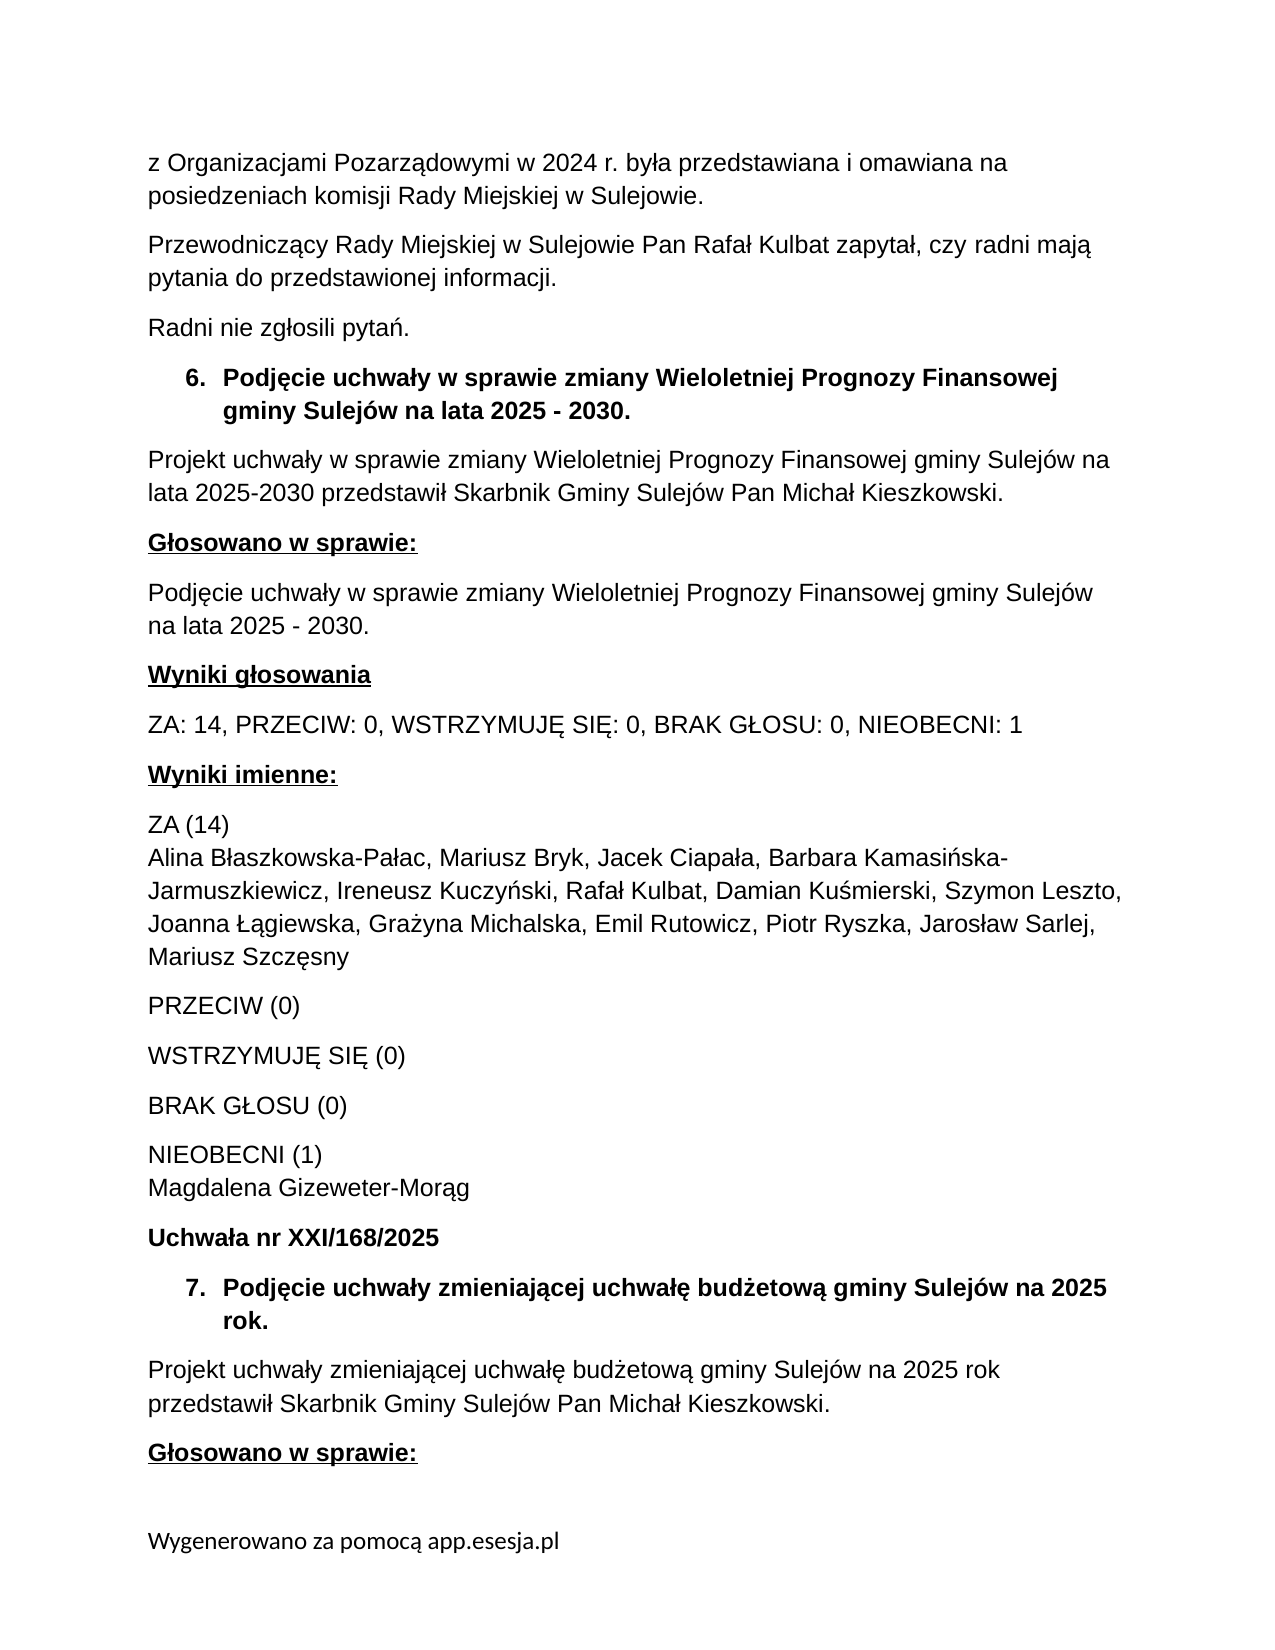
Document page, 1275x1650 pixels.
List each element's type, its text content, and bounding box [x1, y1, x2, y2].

text Wyniki głosowania [148, 661, 1127, 689]
text Podjęcie uchwały w sprawie zmiany Wieloletniej Prognozy Finansowej gminy Sulejów na lata 2025 - 2030. [148, 578, 1127, 639]
list Podjęcie uchwały zmieniającej uchwałę budżetową gminy Sulejów na 2025 rok. [185, 1273, 1127, 1334]
text Głosowano w sprawie: [148, 528, 1127, 557]
text ZA (14) [148, 809, 1127, 838]
text Alina Błaszkowska-Pałac, Mariusz Bryk, Jacek Ciapała, Barbara Kamasińska-Jarmuszkiewicz, Ireneusz Kuczyński, Rafał Kulbat, Damian Kuśmierski, Szymon Leszto, Joanna Łągiewska, Grażyna Michalska, Emil Rutowicz, Piotr Ryszka, Jarosław Sarlej, Mariusz Szczęsny [148, 843, 1127, 970]
text Radni nie zgłosili pytań. [148, 313, 1127, 342]
text WSTRZYMUJĘ SIĘ (0) [148, 1041, 1127, 1070]
text Wyniki imienne: [148, 760, 1127, 789]
text Magdalena Gizeweter-Morąg [148, 1173, 1127, 1202]
text Głosowano w sprawie: [148, 1438, 1127, 1467]
text Przewodniczący Rady Miejskiej w Sulejowie Pan Rafał Kulbat zapytał, czy radni mają pytania do przedstawionej informacji. [148, 230, 1127, 292]
text NIEOBECNI (1) [148, 1140, 1127, 1169]
text Projekt uchwały zmieniającej uchwałę budżetową gminy Sulejów na 2025 rok przedstawił Skarbnik Gminy Sulejów Pan Michał Kieszkowski. [148, 1356, 1127, 1417]
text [148, 148, 1127, 209]
text ZA: 14, PRZECIW: 0, WSTRZYMUJĘ SIĘ: 0, BRAK GŁOSU: 0, NIEOBECNI: 1 [148, 710, 1127, 739]
text Projekt uchwały w sprawie zmiany Wieloletniej Prognozy Finansowej gminy Sulejów na lata 2025-2030 przedstawił Skarbnik Gminy Sulejów Pan Michał Kieszkowski. [148, 445, 1127, 507]
list Podjęcie uchwały w sprawie zmiany Wieloletniej Prognozy Finansowej gminy Sulejów na lata 2025 - 2030. [185, 363, 1127, 424]
text Uchwała nr XXI/168/2025 [148, 1223, 1127, 1252]
text PRZECIW (0) [148, 991, 1127, 1020]
text BRAK GŁOSU (0) [148, 1091, 1127, 1119]
